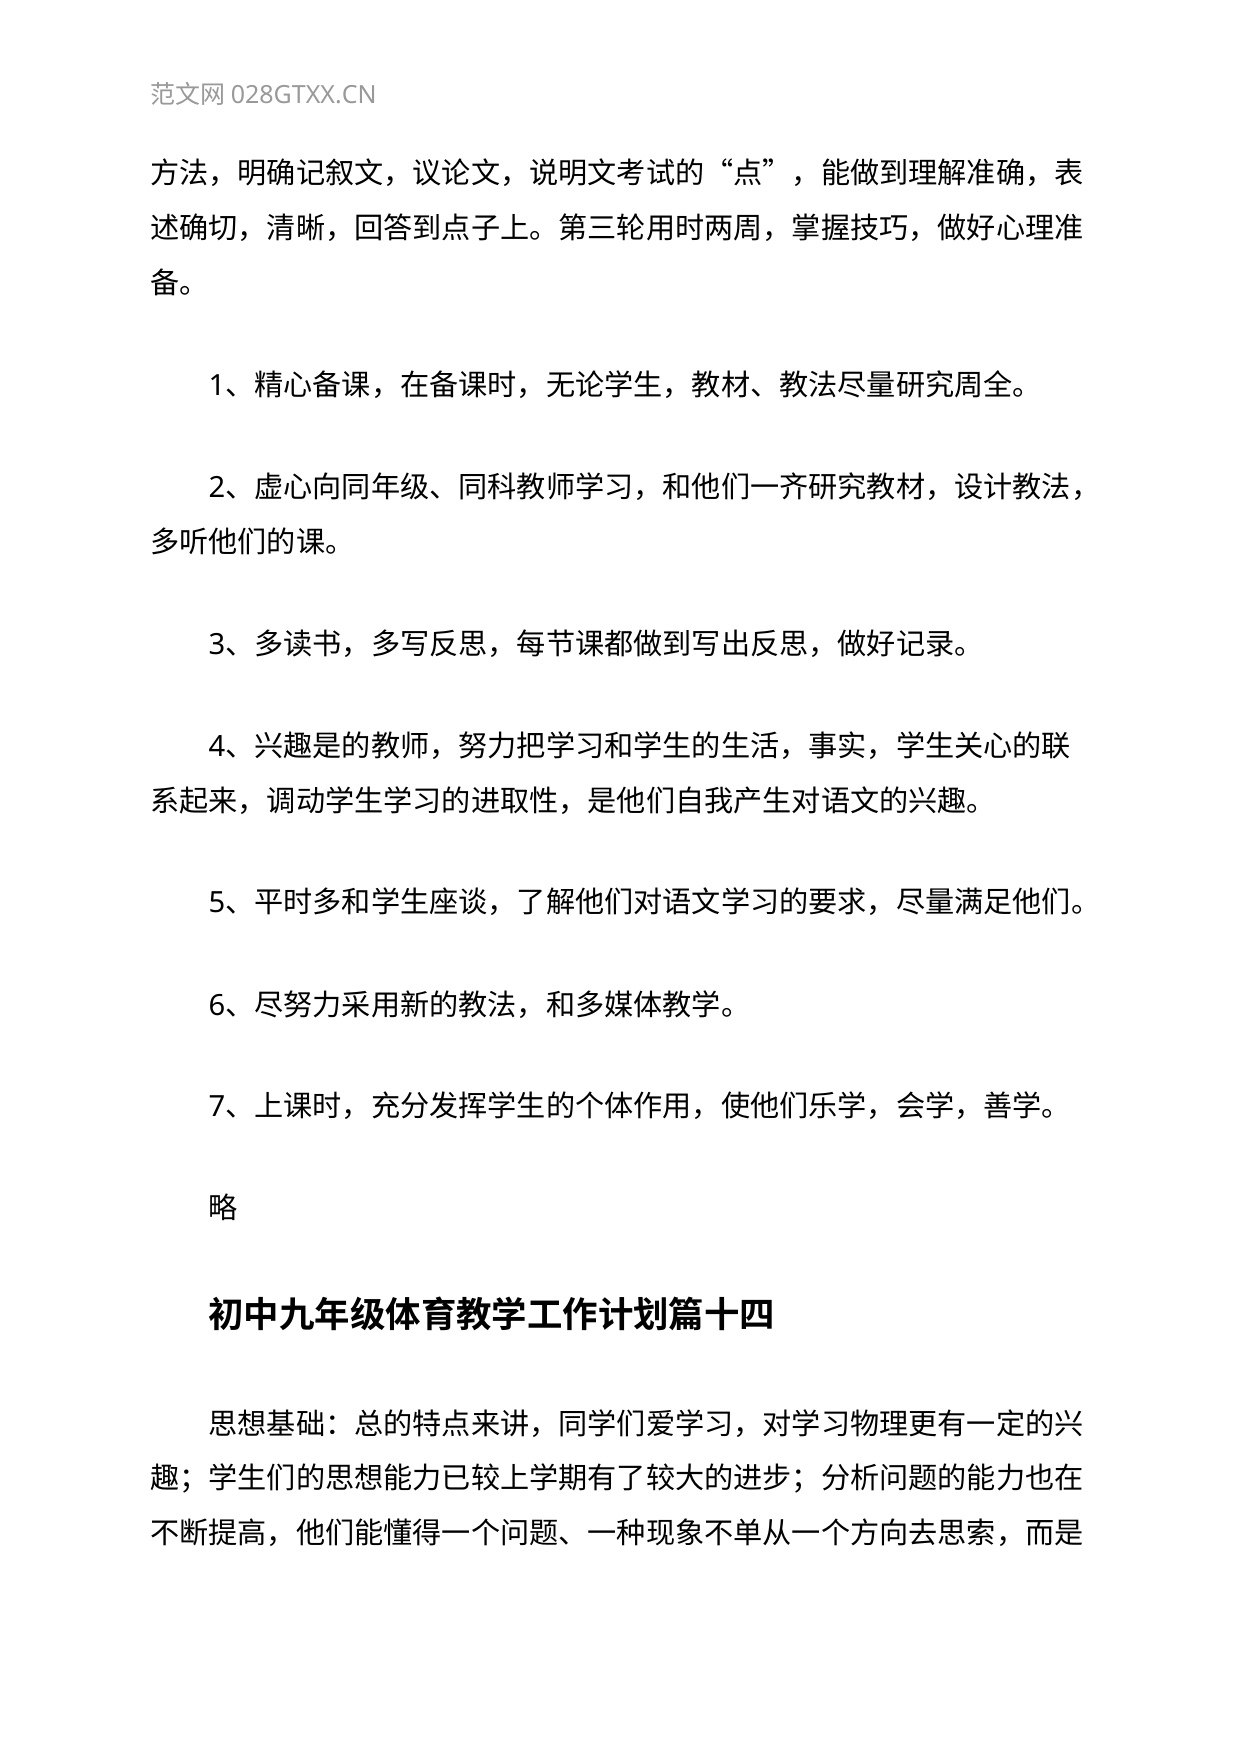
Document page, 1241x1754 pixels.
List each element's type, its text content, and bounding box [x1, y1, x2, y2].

text 略 [150, 1185, 1090, 1227]
text 1、精心备课，在备课时，无论学生，教材、教法尽量研究周全。 [150, 362, 1090, 404]
text 3、多读书，多写反思，每节课都做到写出反思，做好记录。 [150, 620, 1090, 663]
text 7、上课时，充分发挥学生的个体作用，使他们乐学，会学，善学。 [150, 1083, 1090, 1125]
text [150, 150, 1090, 302]
text 4、兴趣是的教师，努力把学习和学生的生活，事实，学生关心的联系起来，调动学生学习的进取性，是他们自我产生对语文的兴趣。 [150, 722, 1090, 819]
text 初中九年级体育教学工作计划篇十四 [150, 1287, 1090, 1338]
text 2、虚心向同年级、同科教师学习，和他们一齐研究教材，设计教法，多听他们的课。 [150, 463, 1090, 561]
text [150, 1400, 1090, 1552]
text 6、尽努力采用新的教法，和多媒体教学。 [150, 981, 1090, 1023]
text 5、平时多和学生座谈，了解他们对语文学习的要求，尽量满足他们。 [150, 879, 1090, 921]
